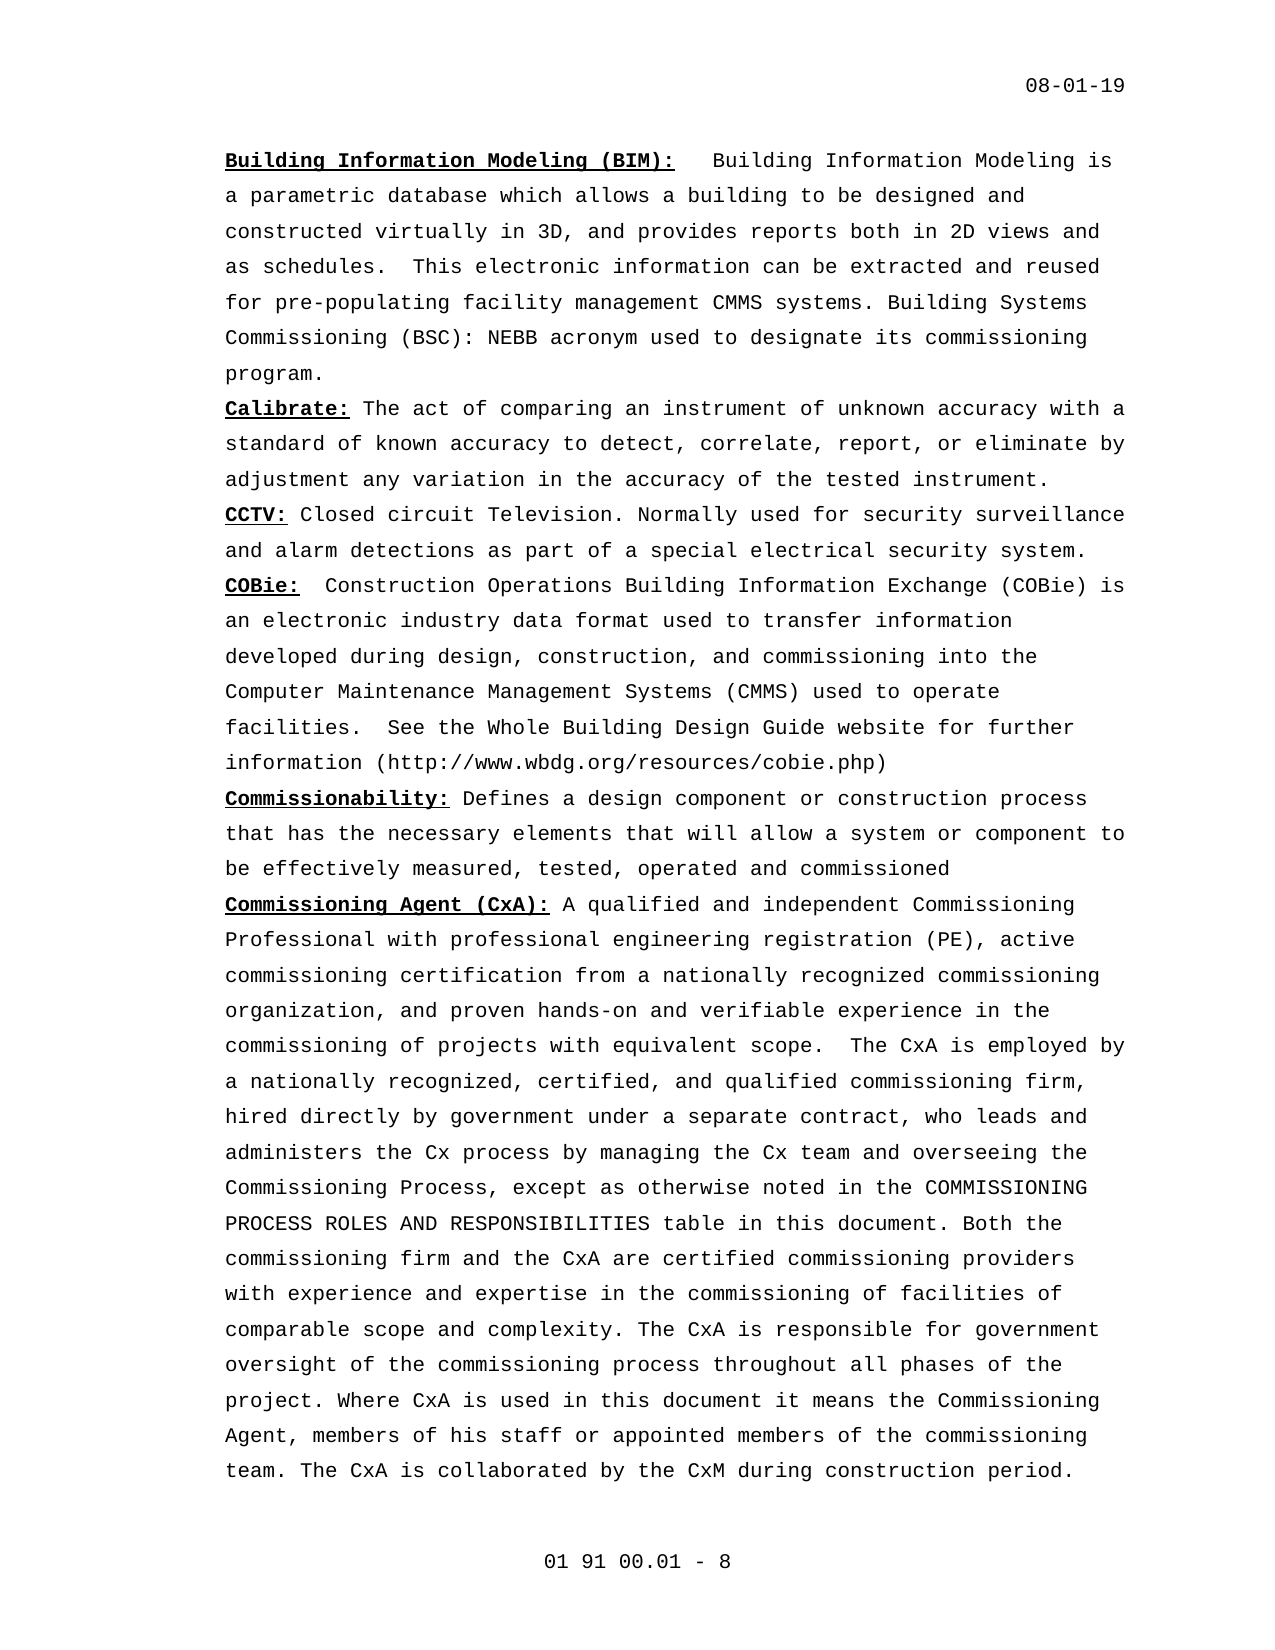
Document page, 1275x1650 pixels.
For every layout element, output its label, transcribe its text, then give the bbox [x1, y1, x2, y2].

text Commissionability: Defines a design component or construction process that has the necessary elements that will allow a system or component to be effectively measured, tested, operated and commissioned [187, 787, 1125, 882]
text CCTV: Closed circuit Television. Normally used for security surveillance and alarm detections as part of a special electrical security system. [187, 504, 1125, 563]
text COBie: Construction Operations Building Information Exchange (COBie) is an electronic industry data format used to transfer information developed during design, construction, and commissioning into the Computer Maintenance Management Systems (CMMS) used to operate facilities. See the Whole Building Design Guide website for further information (http://www.wbdg.org/resources/cobie.php) [187, 575, 1125, 776]
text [187, 894, 1125, 1484]
text Calibrate: The act of comparing an instrument of unknown accuracy with a standard of known accuracy to detect, correlate, report, or eliminate by adjustment any variation in the accuracy of the tested instrument. [187, 398, 1125, 492]
text Building Information Modeling (BIM): Building Information Modeling is a parametric database which allows a building to be designed and constructed virtually in 3D, and provides reports both in 2D views and as schedules. This electronic information can be extracted and reused for pre-populating facility management CMMS systems. Building Systems Commissioning (BSC): NEBB acronym used to designate its commissioning program. [187, 150, 1125, 386]
